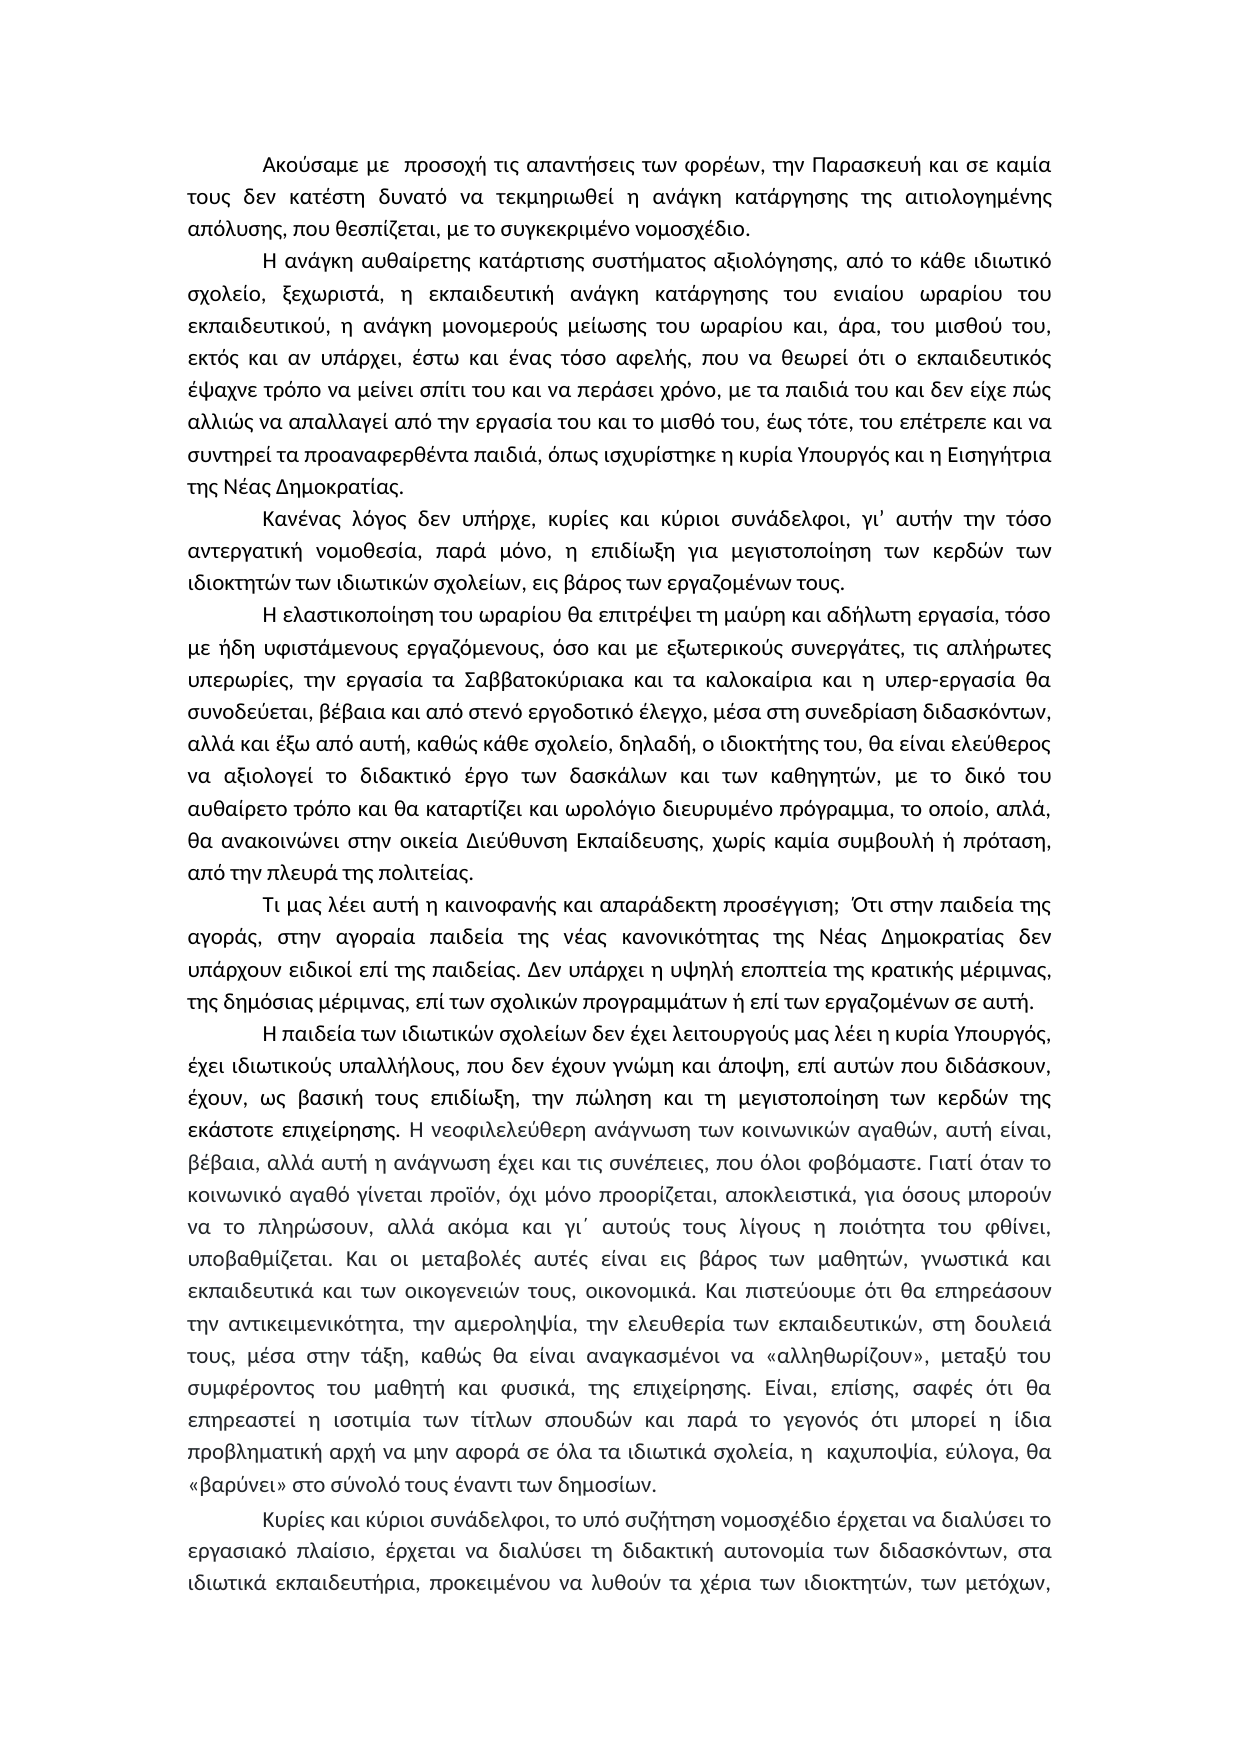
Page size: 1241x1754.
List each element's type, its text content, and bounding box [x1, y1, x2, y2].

text Η ελαστικοποίηση του ωραρίου θα επιτρέψει τη μαύρη και αδήλωτη εργασία, τόσο με ήδη υφιστάμενους εργαζόμενους, όσο και με εξωτερικούς συνεργάτες, τις απλήρωτες υπερωρίες, την εργασία τα Σαββατοκύριακα και τα καλοκαίρια και η υπερ-εργασία θα συνοδεύεται, βέβαια και από στενό εργοδοτικό έλεγχο, μέσα στη συνεδρίαση διδασκόντων, αλλά και έξω από αυτή, καθώς κάθε σχολείο, δηλαδή, ο ιδιοκτήτης του, θα είναι ελεύθερος να αξιολογεί το διδακτικό έργο των δασκάλων και των καθηγητών, με το δικό του αυθαίρετο τρόπο και θα καταρτίζει και ωρολόγιο διευρυμένο πρόγραμμα, το οποίο, απλά, θα ανακοινώνει στην οικεία Διεύθυνση Εκπαίδευσης, χωρίς καμία συμβουλή ή πρόταση, από την πλευρά της πολιτείας. [187, 601, 1053, 886]
text Κανένας λόγος δεν υπήρχε, κυρίες και κύριοι συνάδελφοι, γι’ αυτήν την τόσο αντεργατική νομοθεσία, παρά μόνο, η επιδίωξη για μεγιστοποίηση των κερδών των ιδιοκτητών των ιδιωτικών σχολείων, εις βάρος των εργαζομένων τους. [187, 504, 1053, 596]
text Ακούσαμε με προσοχή τις απαντήσεις των φορέων, την Παρασκευή και σε καμία τους δεν κατέστη δυνατό να τεκμηριωθεί η ανάγκη κατάργησης της αιτιολογημένης απόλυσης, που θεσπίζεται, με το συγκεκριμένο νομοσχέδιο. [187, 150, 1053, 242]
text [187, 1502, 1053, 1596]
text Τι μας λέει αυτή η καινοφανής και απαράδεκτη προσέγγιση; Ότι στην παιδεία της αγοράς, στην αγοραία παιδεία της νέας κανονικότητας της Νέας Δημοκρατίας δεν υπάρχουν ειδικοί επί της παιδείας. Δεν υπάρχει η υψηλή εποπτεία της κρατικής μέριμνας, της δημόσιας μέριμνας, επί των σχολικών προγραμμάτων ή επί των εργαζομένων σε αυτή. [187, 890, 1053, 1015]
text Η ανάγκη αυθαίρετης κατάρτισης συστήματος αξιολόγησης, από το κάθε ιδιωτικό σχολείο, ξεχωριστά, η εκπαιδευτική ανάγκη κατάργησης του ενιαίου ωραρίου του εκπαιδευτικού, η ανάγκη μονομερούς μείωσης του ωραρίου και, άρα, του μισθού του, εκτός και αν υπάρχει, έστω και ένας τόσο αφελής, που να θεωρεί ότι ο εκπαιδευτικός έψαχνε τρόπο να μείνει σπίτι του και να περάσει χρόνο, με τα παιδιά του και δεν είχε πώς αλλιώς να απαλλαγεί από την εργασία του και το μισθό του, έως τότε, του επέτρεπε και να συντηρεί τα προαναφερθέντα παιδιά, όπως ισχυρίστηκε η κυρία Υπουργός και η Εισηγήτρια της Νέας Δημοκρατίας. [187, 247, 1053, 500]
text Η παιδεία των ιδιωτικών σχολείων δεν έχει λειτουργούς μας λέει η κυρία Υπουργός, έχει ιδιωτικούς υπαλλήλους, που δεν έχουν γνώμη και άποψη, επί αυτών που διδάσκουν, έχουν, ως βασική τους επιδίωξη, την πώληση και τη μεγιστοποίηση των κερδών της εκάστοτε επιχείρησης. H νεοφιλελεύθερη ανάγνωση των κοινωνικών αγαθών, αυτή είναι, βέβαια, αλλά αυτή η ανάγνωση έχει και τις συνέπειες, που όλοι φοβόμαστε. Γιατί όταν το κοινωνικό αγαθό γίνεται προϊόν, όχι μόνο προορίζεται, αποκλειστικά, για όσους μπορούν να το πληρώσουν, αλλά ακόμα και γι΄ αυτούς τους λίγους η ποιότητα του φθίνει, υποβαθμίζεται. Και οι μεταβολές αυτές είναι εις βάρος των μαθητών, γνωστικά και εκπαιδευτικά και των οικογενειών τους, οικονομικά. Και πιστεύουμε ότι θα επηρεάσουν την αντικειμενικότητα, την αμεροληψία, την ελευθερία των εκπαιδευτικών, στη δουλειά τους, μέσα στην τάξη, καθώς θα είναι αναγκασμένοι να «αλληθωρίζουν», μεταξύ του συμφέροντος του μαθητή και φυσικά, της επιχείρησης. Είναι, επίσης, σαφές ότι θα επηρεαστεί η ισοτιμία των τίτλων σπουδών και παρά το γεγονός ότι μπορεί η ίδια προβληματική αρχή να μην αφορά σε όλα τα ιδιωτικά σχολεία, η καχυποψία, εύλογα, θα «βαρύνει» στο σύνολό τους έναντι των δημοσίων. [187, 1019, 1053, 1498]
